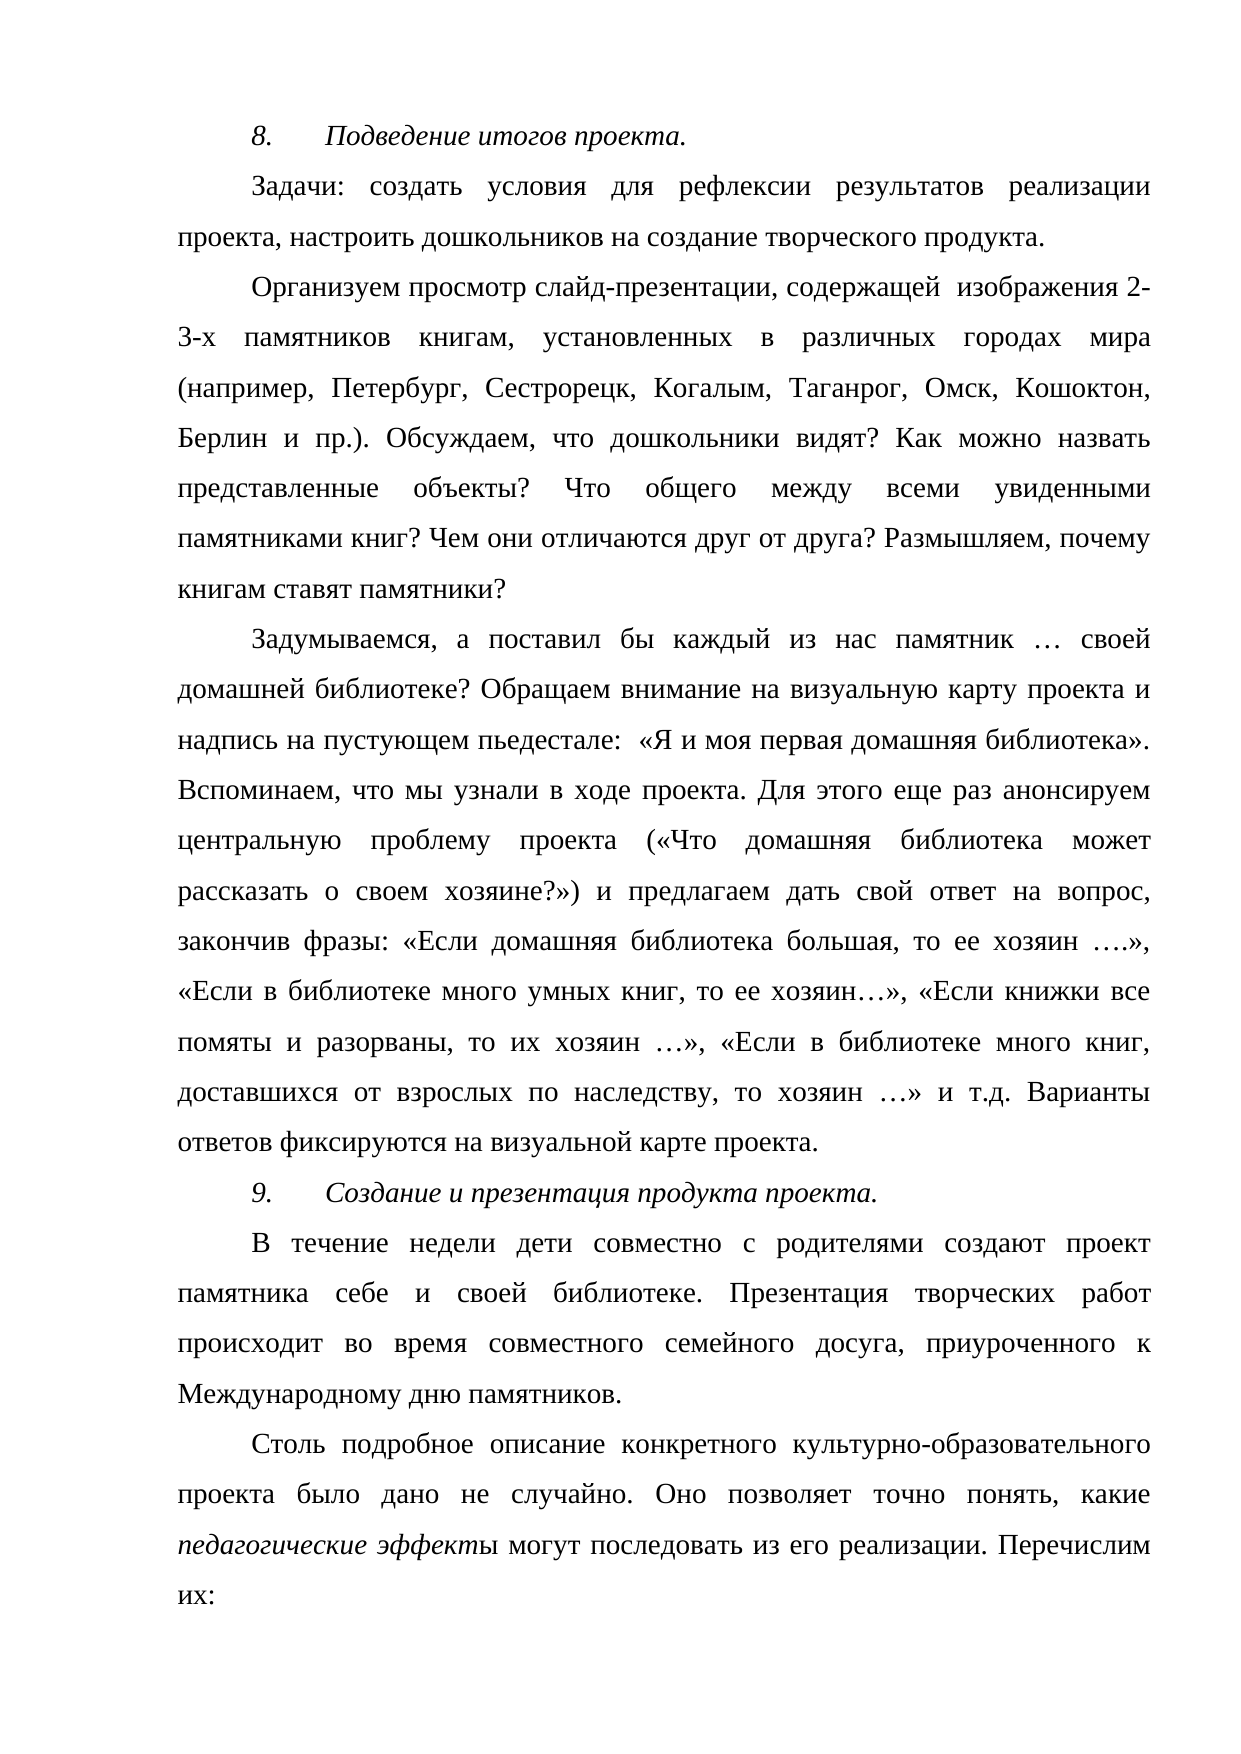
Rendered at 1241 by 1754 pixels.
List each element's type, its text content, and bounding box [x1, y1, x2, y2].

list Задачи: создать условия для рефлексии результатов реализации проекта, настроить дошкольников на создание творческого продукта. [177, 168, 1152, 252]
list Столь подробное описание конкретного культурно-образовательного проекта было дано не случайно. Оно позволяет точно понять, какие педагогические эффекты могут последовать из его реализации. Перечислим их: [177, 1426, 1152, 1611]
list Задумываемся, а поставил бы каждый из нас памятник … своей домашней библиотеке? Обращаем внимание на визуальную карту проекта и надпись на пустующем пьедестале: «Я и моя первая домашняя библиотека». Вспоминаем, что мы узнали в ходе проекта. Для этого еще раз анонсируем центральную проблему проекта («Что домашняя библиотека может рассказать о своем хозяине?») и предлагаем дать свой ответ на вопрос, закончив фразы: «Если домашняя библиотека большая, то ее хозяин ….», «Если в библиотеке много умных книг, то ее хозяин…», «Если книжки все помяты и разорваны, то их хозяин …», «Если в библиотеке много книг, доставшихся от взрослых по наследству, то хозяин …» и т.д. Варианты ответов фиксируются на визуальной карте проекта. [177, 621, 1152, 1158]
list Организуем просмотр слайд-презентации, содержащей изображения 2-3-х памятников книгам, установленных в различных городах мира (например, Петербург, Сестрорецк, Когалым, Таганрог, Омск, Кошоктон, Берлин и пр.). Обсуждаем, что дошкольники видят? Как можно назвать представленные объекты? Что общего между всеми увиденными памятниками книг? Чем они отличаются друг от друга? Размышляем, почему книгам ставят памятники? [177, 269, 1152, 604]
list Подведение итогов проекта. [177, 118, 1152, 152]
list Создание и презентация продукта проекта. [177, 1175, 1152, 1208]
list В течение недели дети совместно с родителями создают проект памятника себе и своей библиотеке. Презентация творческих работ происходит во время совместного семейного досуга, приуроченного к Международному дню памятников. [177, 1225, 1152, 1409]
